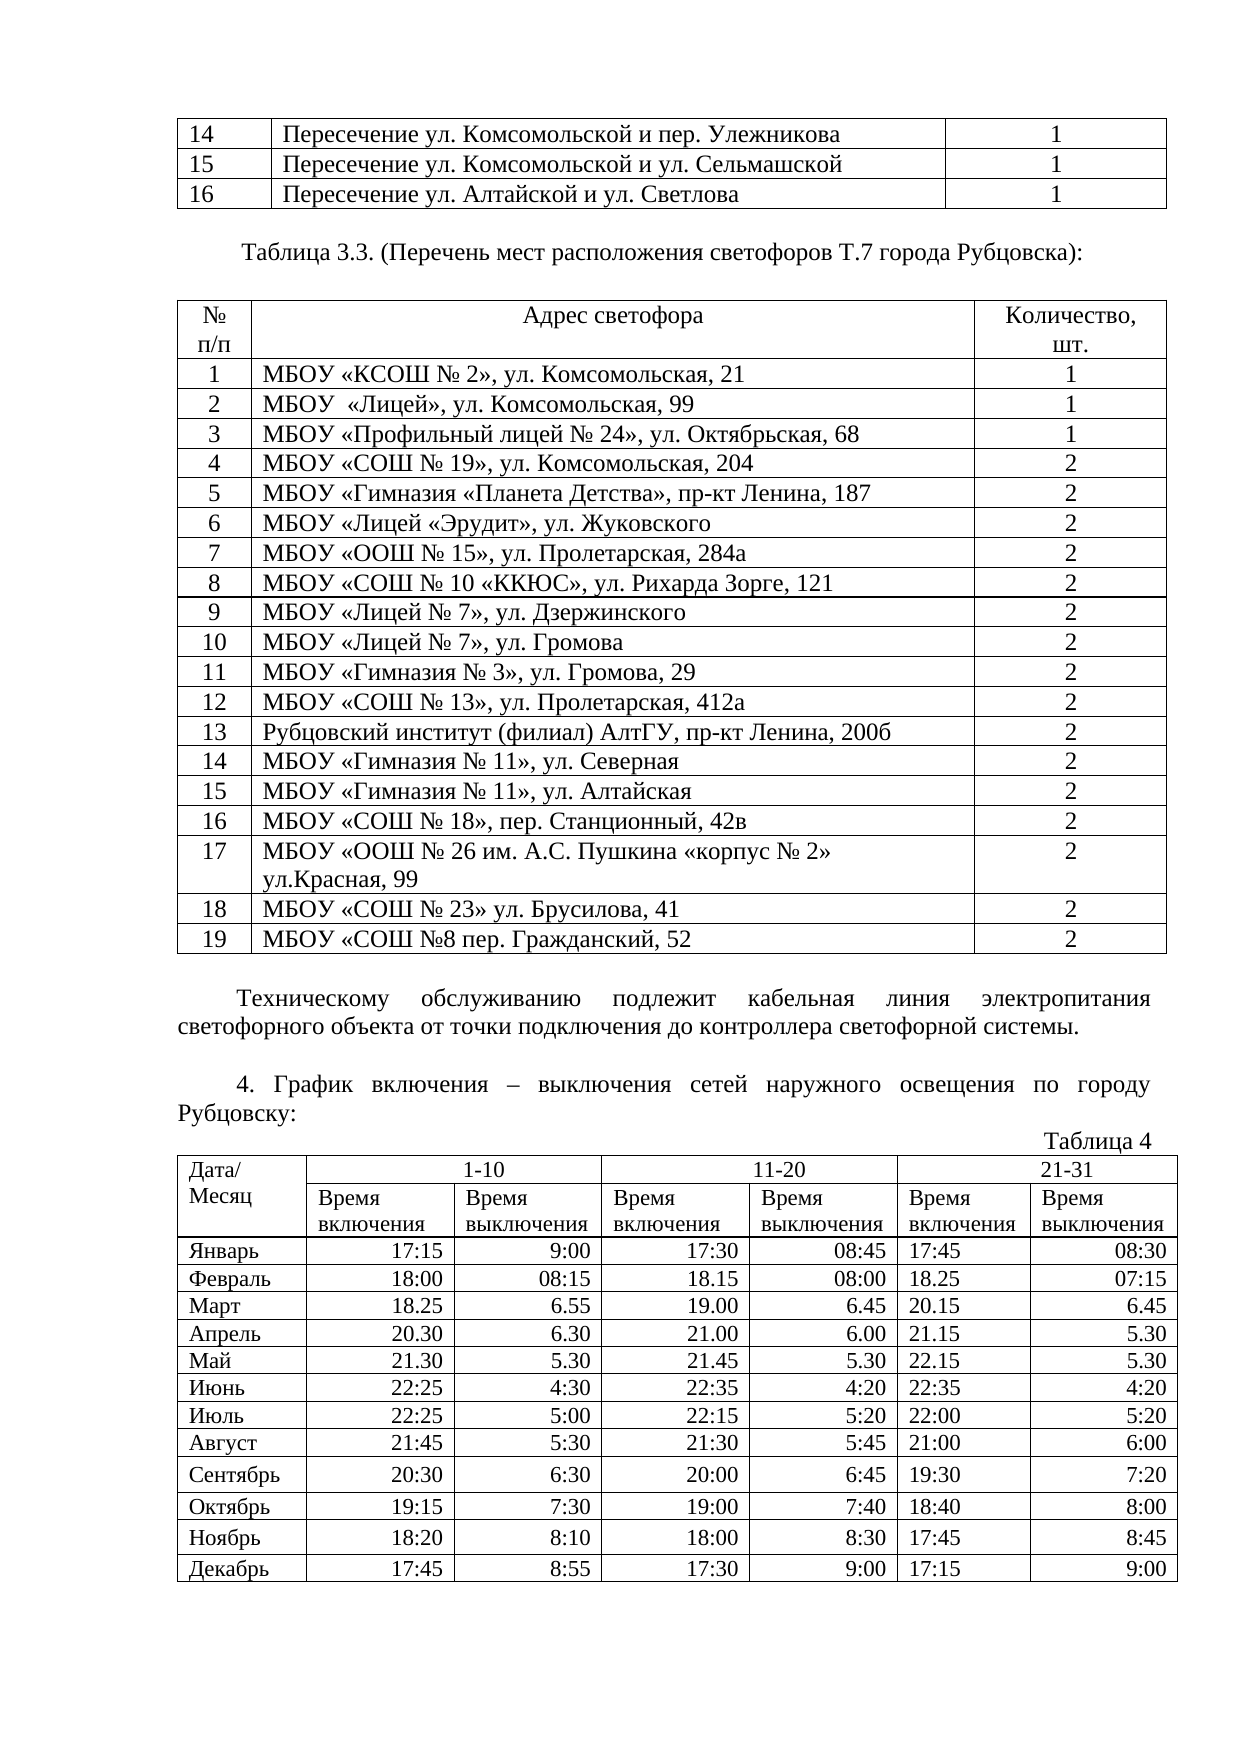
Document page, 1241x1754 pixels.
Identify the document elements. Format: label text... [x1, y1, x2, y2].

table_cell 6:30 [455, 1457, 601, 1492]
table_cell 6.55 [455, 1292, 601, 1318]
table_cell 21.00 [602, 1320, 749, 1346]
table_cell 18.25 [307, 1292, 454, 1318]
table_cell 08:00 [750, 1265, 897, 1291]
table_cell 19.00 [602, 1292, 749, 1318]
table_cell 1 [975, 419, 1166, 447]
table_cell МБОУ «Гимназия № 11», ул. Северная [252, 746, 974, 775]
table_cell Время включения [307, 1184, 454, 1236]
table_cell 7:30 [455, 1493, 601, 1519]
table_cell 2 [975, 776, 1166, 805]
table_cell 5.30 [455, 1347, 601, 1373]
table_cell МБОУ «СОШ № 10 «ККЮС», ул. Рихарда Зорге, 121 [252, 568, 974, 596]
table_cell 1 [946, 149, 1166, 178]
table_cell 08:30 [1031, 1238, 1177, 1264]
table_cell 2 [975, 449, 1166, 477]
table_cell МБОУ «Лицей № 7», ул. Громова [252, 627, 974, 656]
table_header Адрес светофора [252, 301, 974, 358]
table_cell 17:30 [602, 1238, 749, 1264]
table_cell 18.25 [898, 1265, 1030, 1291]
table_cell МБОУ «Лицей «Эрудит», ул. Жуковского [252, 508, 974, 537]
table_cell 6.00 [750, 1320, 897, 1346]
table_cell Пересечение ул. Комсомольской и ул. Сельмашской [272, 149, 945, 178]
table_cell 14 [178, 746, 251, 775]
table_cell 5:45 [750, 1429, 897, 1456]
table_cell 19:00 [602, 1493, 749, 1519]
table_cell 2 [975, 627, 1166, 656]
table_cell 18:20 [307, 1520, 454, 1554]
table_cell Время выключения [750, 1184, 897, 1236]
table_cell МБОУ «Профильный лицей № 24», ул. Октябрьская, 68 [252, 419, 974, 447]
table_cell 7:40 [750, 1493, 897, 1519]
table_cell 08:15 [455, 1265, 601, 1291]
table_cell 1 [975, 389, 1166, 418]
table_cell 18:00 [602, 1520, 749, 1554]
table_cell 21:30 [602, 1429, 749, 1456]
table_cell 17:15 [898, 1555, 1030, 1581]
table_cell 15 [178, 149, 271, 178]
table_cell 2 [975, 746, 1166, 775]
table_cell 2 [975, 924, 1166, 953]
table_cell 15 [178, 776, 251, 805]
table_cell МБОУ «Гимназия № 3», ул. Громова, 29 [252, 657, 974, 686]
table_cell 1 [946, 179, 1166, 207]
table_cell 8:10 [455, 1520, 601, 1554]
table_cell Время выключения [1031, 1184, 1177, 1236]
table_cell 3 [178, 419, 251, 447]
table_cell 2 [975, 598, 1166, 626]
table_cell 5:30 [455, 1429, 601, 1456]
table_cell 22:15 [602, 1402, 749, 1428]
table_cell МБОУ «СОШ № 18», пер. Станционный, 42в [252, 806, 974, 835]
table_cell 2 [178, 389, 251, 418]
table_cell 2 [975, 836, 1166, 893]
table_cell 4:20 [1031, 1374, 1177, 1401]
table_cell 6:00 [1031, 1429, 1177, 1456]
table_cell Август [178, 1429, 306, 1456]
table_cell 9:00 [750, 1555, 897, 1581]
table_cell 18.15 [602, 1265, 749, 1291]
table_cell 21:00 [898, 1429, 1030, 1456]
table_cell Пересечение ул. Алтайской и ул. Светлова [272, 179, 945, 207]
table_cell 17:45 [898, 1238, 1030, 1264]
table_cell 2 [975, 687, 1166, 716]
table_cell 9:00 [455, 1238, 601, 1264]
table_cell 2 [975, 568, 1166, 596]
table_cell 16 [178, 806, 251, 835]
text 4. График включения – выключения сетей наружного освещения по городу Рубцовску: [177, 1069, 1152, 1126]
table_cell 22:35 [898, 1374, 1030, 1401]
table_cell Рубцовский институт (филиал) АлтГУ, пр-кт Ленина, 200б [252, 717, 974, 745]
table_cell Время включения [898, 1184, 1030, 1236]
table_cell 22.15 [898, 1347, 1030, 1373]
table_cell 21:45 [307, 1429, 454, 1456]
table_cell МБОУ «СОШ № 13», ул. Пролетарская, 412а [252, 687, 974, 716]
table_cell 5:20 [1031, 1402, 1177, 1428]
table_cell 2 [975, 508, 1166, 537]
text Таблица 4 [177, 1126, 1152, 1155]
table_cell 2 [975, 806, 1166, 835]
table_cell 13 [178, 717, 251, 745]
table_cell Апрель [178, 1320, 306, 1346]
table_cell 19:30 [898, 1457, 1030, 1492]
table_cell 19 [178, 924, 251, 953]
table_cell 22:25 [307, 1402, 454, 1428]
table_cell 07:15 [1031, 1265, 1177, 1291]
table_cell 19:15 [307, 1493, 454, 1519]
table_header Количество, шт. [975, 301, 1166, 358]
table_cell 7:20 [1031, 1457, 1177, 1492]
table_header № п/п [178, 301, 251, 358]
table_cell 20:00 [602, 1457, 749, 1492]
table_cell 8:30 [750, 1520, 897, 1554]
table_cell 21.30 [307, 1347, 454, 1373]
table_cell 5.30 [750, 1347, 897, 1373]
table_header Дата/ Месяц [178, 1156, 306, 1236]
table_cell 17 [178, 836, 251, 893]
table_cell 6:45 [750, 1457, 897, 1492]
table_cell 22:35 [602, 1374, 749, 1401]
table_cell 5:00 [455, 1402, 601, 1428]
table_cell 17:45 [307, 1555, 454, 1581]
table_cell Пересечение ул. Комсомольской и пер. Улежникова [272, 119, 945, 148]
table_cell Февраль [178, 1265, 306, 1291]
table_cell МБОУ «ООШ № 15», ул. Пролетарская, 284а [252, 538, 974, 567]
table_header 1-10 [307, 1156, 601, 1183]
table_cell Декабрь [178, 1555, 306, 1581]
table_cell 18:00 [307, 1265, 454, 1291]
table_cell 11 [178, 657, 251, 686]
table_cell 4 [178, 449, 251, 477]
table_cell 21.45 [602, 1347, 749, 1373]
table_cell 20:30 [307, 1457, 454, 1492]
table_cell 22:00 [898, 1402, 1030, 1428]
table_cell Время выключения [455, 1184, 601, 1236]
table_cell 6 [178, 508, 251, 537]
table_cell 4:30 [455, 1374, 601, 1401]
table_cell 08:45 [750, 1238, 897, 1264]
table_cell 2 [975, 657, 1166, 686]
table_cell 2 [975, 478, 1166, 507]
table_cell 16 [178, 179, 271, 207]
table_cell 1 [178, 359, 251, 388]
table_cell МБОУ «ООШ № 26 им. А.С. Пушкина «корпус № 2» ул.Красная, 99 [252, 836, 974, 893]
table_cell 20.15 [898, 1292, 1030, 1318]
table_cell 9 [178, 598, 251, 626]
table_cell Ноябрь [178, 1520, 306, 1554]
table_cell 1 [946, 119, 1166, 148]
table_cell 12 [178, 687, 251, 716]
table_cell 8:55 [455, 1555, 601, 1581]
table_cell 4:20 [750, 1374, 897, 1401]
table_cell 10 [178, 627, 251, 656]
table_cell МБОУ «Лицей», ул. Комсомольская, 99 [252, 389, 974, 418]
table_cell МБОУ «Гимназия № 11», ул. Алтайская [252, 776, 974, 805]
table_cell Июль [178, 1402, 306, 1428]
table_cell Время включения [602, 1184, 749, 1236]
table_cell 8:00 [1031, 1493, 1177, 1519]
table_cell Сентябрь [178, 1457, 306, 1492]
table_cell 5 [178, 478, 251, 507]
table_cell 17:30 [602, 1555, 749, 1581]
text Техническому обслуживанию подлежит кабельная линия электропитания светофорного объекта от точки подключения до контроллера светофорной системы. [177, 983, 1152, 1040]
table_cell 5:20 [750, 1402, 897, 1428]
table_cell Июнь [178, 1374, 306, 1401]
table_cell 8 [178, 568, 251, 596]
table_header 21-31 [898, 1156, 1177, 1183]
table_cell 8:45 [1031, 1520, 1177, 1554]
table_cell Январь [178, 1238, 306, 1264]
table_cell 1 [975, 359, 1166, 388]
table_cell 2 [975, 538, 1166, 567]
table_header 11-20 [602, 1156, 897, 1183]
table_cell МБОУ «Гимназия «Планета Детства», пр-кт Ленина, 187 [252, 478, 974, 507]
table_cell 5.30 [1031, 1347, 1177, 1373]
table_cell МБОУ «СОШ №8 пер. Гражданский, 52 [252, 924, 974, 953]
table_cell МБОУ «КСОШ № 2», ул. Комсомольская, 21 [252, 359, 974, 388]
table_cell Март [178, 1292, 306, 1318]
table_cell 7 [178, 538, 251, 567]
table_cell 5.30 [1031, 1320, 1177, 1346]
table_cell 17:45 [898, 1520, 1030, 1554]
table_cell МБОУ «Лицей № 7», ул. Дзержинского [252, 598, 974, 626]
table_cell 20.30 [307, 1320, 454, 1346]
table_cell Октябрь [178, 1493, 306, 1519]
table_cell 6.45 [750, 1292, 897, 1318]
text Таблица 3.3. (Перечень мест расположения светофоров Т.7 города Рубцовска): [177, 237, 1152, 266]
table_cell МБОУ «СОШ № 23» ул. Брусилова, 41 [252, 894, 974, 923]
table_cell 6.45 [1031, 1292, 1177, 1318]
table_cell 14 [178, 119, 271, 148]
table_cell 22:25 [307, 1374, 454, 1401]
table_cell Май [178, 1347, 306, 1373]
table_cell 18:40 [898, 1493, 1030, 1519]
table_cell 6.30 [455, 1320, 601, 1346]
table_cell 17:15 [307, 1238, 454, 1264]
table_cell 2 [975, 717, 1166, 745]
table_cell 21.15 [898, 1320, 1030, 1346]
table_cell 9:00 [1031, 1555, 1177, 1581]
table_cell 18 [178, 894, 251, 923]
table_cell 2 [975, 894, 1166, 923]
table_cell МБОУ «СОШ № 19», ул. Комсомольская, 204 [252, 449, 974, 477]
